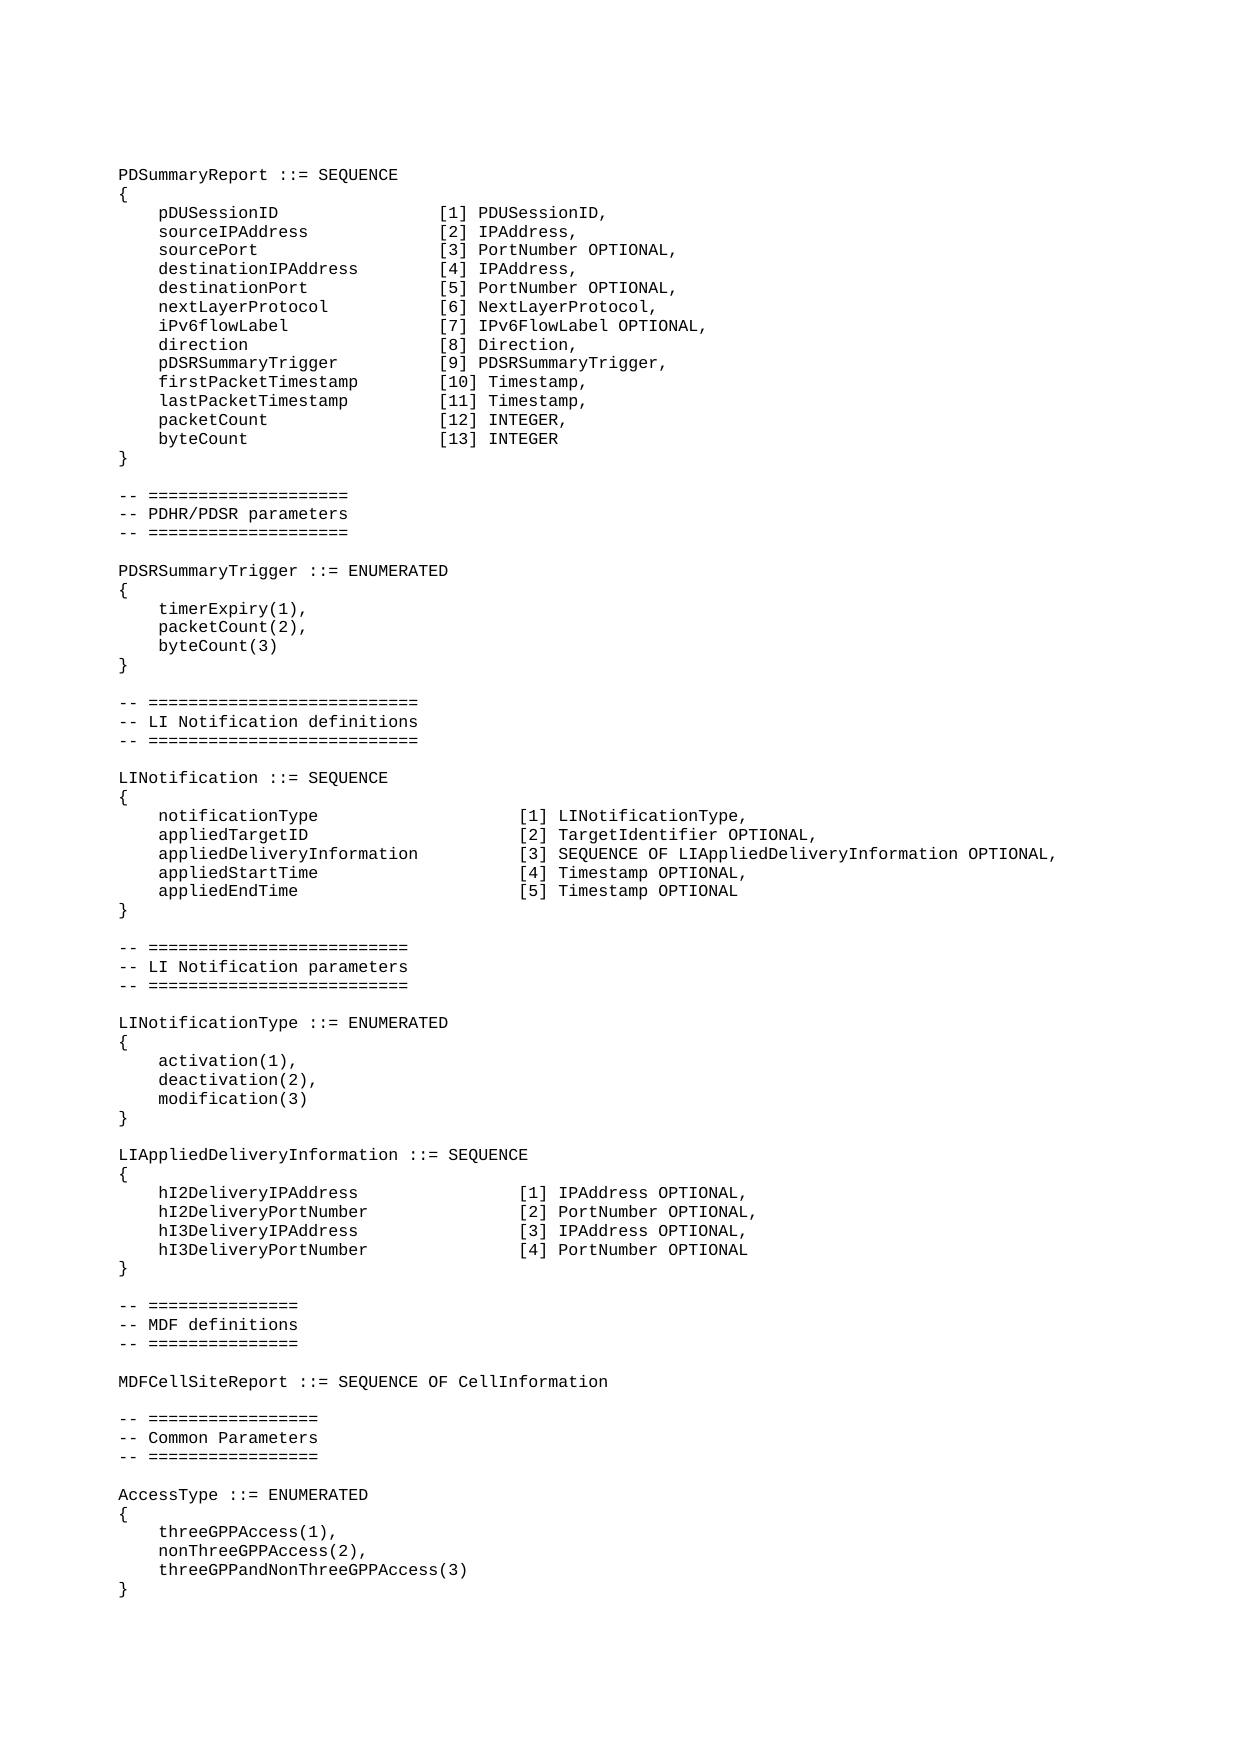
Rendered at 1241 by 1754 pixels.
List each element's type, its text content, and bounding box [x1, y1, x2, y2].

text -- =========================== [118, 694, 1122, 713]
text } [118, 449, 1122, 468]
text hI3DeliveryIPAddress [3] IPAddress OPTIONAL, [118, 1222, 1122, 1241]
text appliedEndTime [5] Timestamp OPTIONAL [118, 883, 1122, 902]
text -- LI Notification definitions [118, 713, 1122, 732]
text -- Common Parameters [118, 1430, 1122, 1449]
text } [118, 1109, 1122, 1128]
text byteCount(3) [118, 638, 1122, 657]
text -- PDHR/PDSR parameters [118, 506, 1122, 525]
text packetCount [12] INTEGER, [118, 412, 1122, 431]
text -- =============== [118, 1336, 1122, 1354]
text { [118, 789, 1122, 808]
text lastPacketTimestamp [11] Timestamp, [118, 393, 1122, 412]
text pDSRSummaryTrigger [9] PDSRSummaryTrigger, [118, 355, 1122, 374]
text direction [8] Direction, [118, 336, 1122, 355]
text appliedTargetID [2] TargetIdentifier OPTIONAL, [118, 826, 1122, 845]
text destinationIPAddress [4] IPAddress, [118, 261, 1122, 280]
text { [118, 1166, 1122, 1185]
text timerExpiry(1), [118, 600, 1122, 619]
text { [118, 185, 1122, 204]
text PDSummaryReport ::= SEQUENCE [118, 167, 1122, 185]
text } [118, 657, 1122, 676]
text activation(1), [118, 1053, 1122, 1072]
text sourceIPAddress [2] IPAddress, [118, 223, 1122, 242]
text -- ==================== [118, 525, 1122, 544]
text -- ================= [118, 1449, 1122, 1467]
text { [118, 581, 1122, 600]
text threeGPPAccess(1), [118, 1524, 1122, 1543]
text deactivation(2), [118, 1072, 1122, 1090]
text -- LI Notification parameters [118, 958, 1122, 977]
text nonThreeGPPAccess(2), [118, 1543, 1122, 1562]
text sourcePort [3] PortNumber OPTIONAL, [118, 242, 1122, 261]
text firstPacketTimestamp [10] Timestamp, [118, 374, 1122, 393]
text -- =============== [118, 1298, 1122, 1317]
text MDFCellSiteReport ::= SEQUENCE OF CellInformation [118, 1373, 1122, 1392]
text -- ========================== [118, 977, 1122, 996]
text { [118, 1505, 1122, 1524]
text nextLayerProtocol [6] NextLayerProtocol, [118, 298, 1122, 317]
text -- MDF definitions [118, 1317, 1122, 1336]
text { [118, 1034, 1122, 1053]
text } [118, 902, 1122, 921]
text hI3DeliveryPortNumber [4] PortNumber OPTIONAL [118, 1241, 1122, 1260]
text hI2DeliveryIPAddress [1] IPAddress OPTIONAL, [118, 1185, 1122, 1203]
text LIAppliedDeliveryInformation ::= SEQUENCE [118, 1147, 1122, 1166]
text } [118, 1581, 1122, 1599]
text threeGPPandNonThreeGPPAccess(3) [118, 1562, 1122, 1581]
text -- ==================== [118, 487, 1122, 506]
text notificationType [1] LINotificationType, [118, 808, 1122, 826]
text packetCount(2), [118, 619, 1122, 638]
text hI2DeliveryPortNumber [2] PortNumber OPTIONAL, [118, 1203, 1122, 1222]
text pDUSessionID [1] PDUSessionID, [118, 204, 1122, 223]
text appliedDeliveryInformation [3] SEQUENCE OF LIAppliedDeliveryInformation OPTIONAL, [118, 845, 1122, 864]
text iPv6flowLabel [7] IPv6FlowLabel OPTIONAL, [118, 317, 1122, 336]
text -- ================= [118, 1411, 1122, 1430]
text } [118, 1260, 1122, 1279]
text -- =========================== [118, 732, 1122, 751]
text modification(3) [118, 1090, 1122, 1109]
text -- ========================== [118, 939, 1122, 958]
text LINotificationType ::= ENUMERATED [118, 1015, 1122, 1034]
text AccessType ::= ENUMERATED [118, 1486, 1122, 1505]
text appliedStartTime [4] Timestamp OPTIONAL, [118, 864, 1122, 883]
text PDSRSummaryTrigger ::= ENUMERATED [118, 562, 1122, 581]
text LINotification ::= SEQUENCE [118, 770, 1122, 789]
text destinationPort [5] PortNumber OPTIONAL, [118, 280, 1122, 298]
text byteCount [13] INTEGER [118, 431, 1122, 449]
